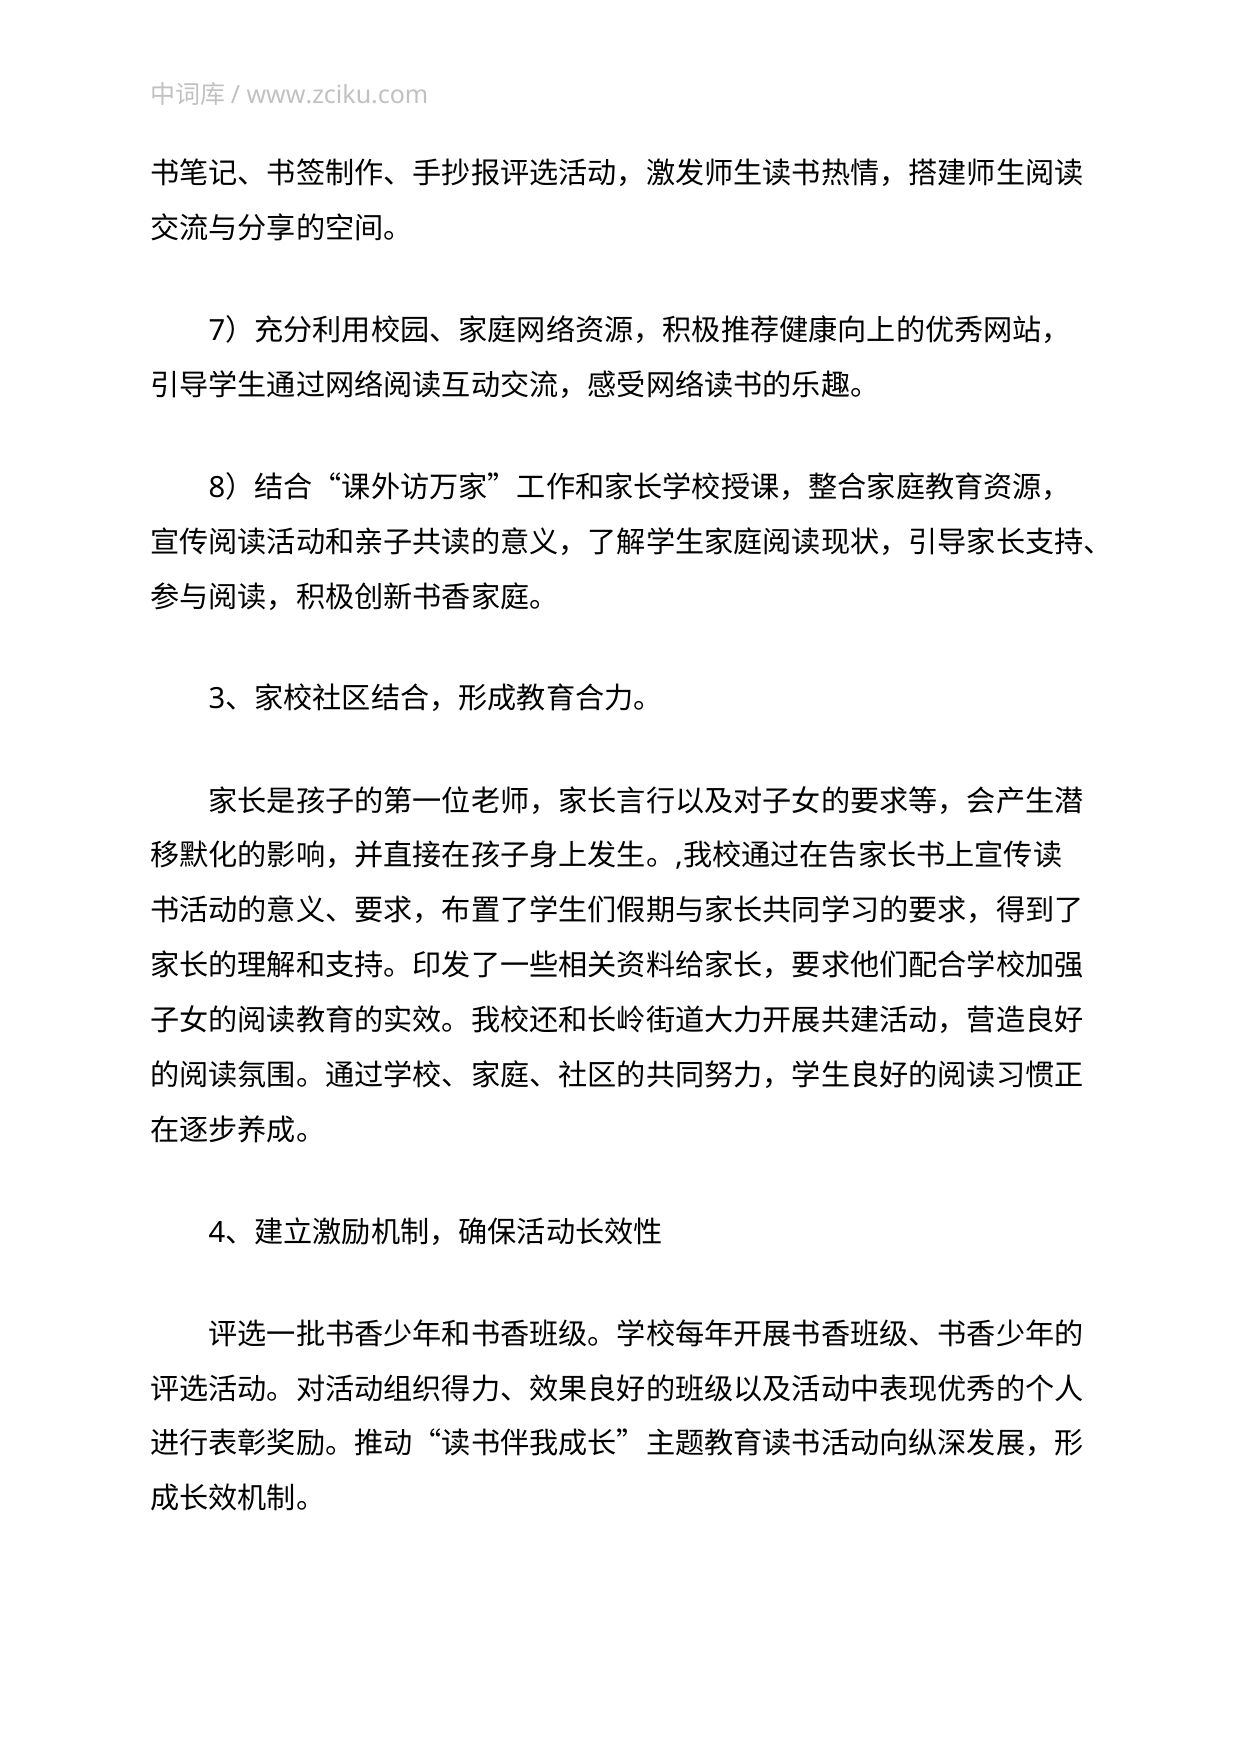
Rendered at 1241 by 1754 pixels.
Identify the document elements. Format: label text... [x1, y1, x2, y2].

text 4、建立激励机制，确保活动长效性 [150, 1208, 1090, 1251]
text 评选一批书香少年和书香班级。学校每年开展书香班级、书香少年的评选活动。对活动组织得力、效果良好的班级以及活动中表现优秀的个人进行表彰奖励。推动“读书伴我成长”主题教育读书活动向纵深发展，形成长效机制。 [150, 1310, 1090, 1517]
text 家长是孩子的第一位老师，家长言行以及对子女的要求等，会产生潜移默化的影响，并直接在孩子身上发生。,我校通过在告家长书上宣传读书活动的意义、要求，布置了学生们假期与家长共同学习的要求，得到了家长的理解和支持。印发了一些相关资料给家长，要求他们配合学校加强子女的阅读教育的实效。我校还和长岭街道大力开展共建活动，营造良好的阅读氛围。通过学校、家庭、社区的共同努力，学生良好的阅读习惯正在逐步养成。 [150, 777, 1090, 1149]
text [150, 150, 1090, 247]
text 7）充分利用校园、家庭网络资源，积极推荐健康向上的优秀网站，引导学生通过网络阅读互动交流，感受网络读书的乐趣。 [150, 307, 1090, 404]
text 3、家校社区结合，形成教育合力。 [150, 675, 1090, 717]
text 8）结合“课外访万家”工作和家长学校授课，整合家庭教育资源，宣传阅读活动和亲子共读的意义，了解学生家庭阅读现状，引导家长支持、参与阅读，积极创新书香家庭。 [150, 463, 1090, 616]
